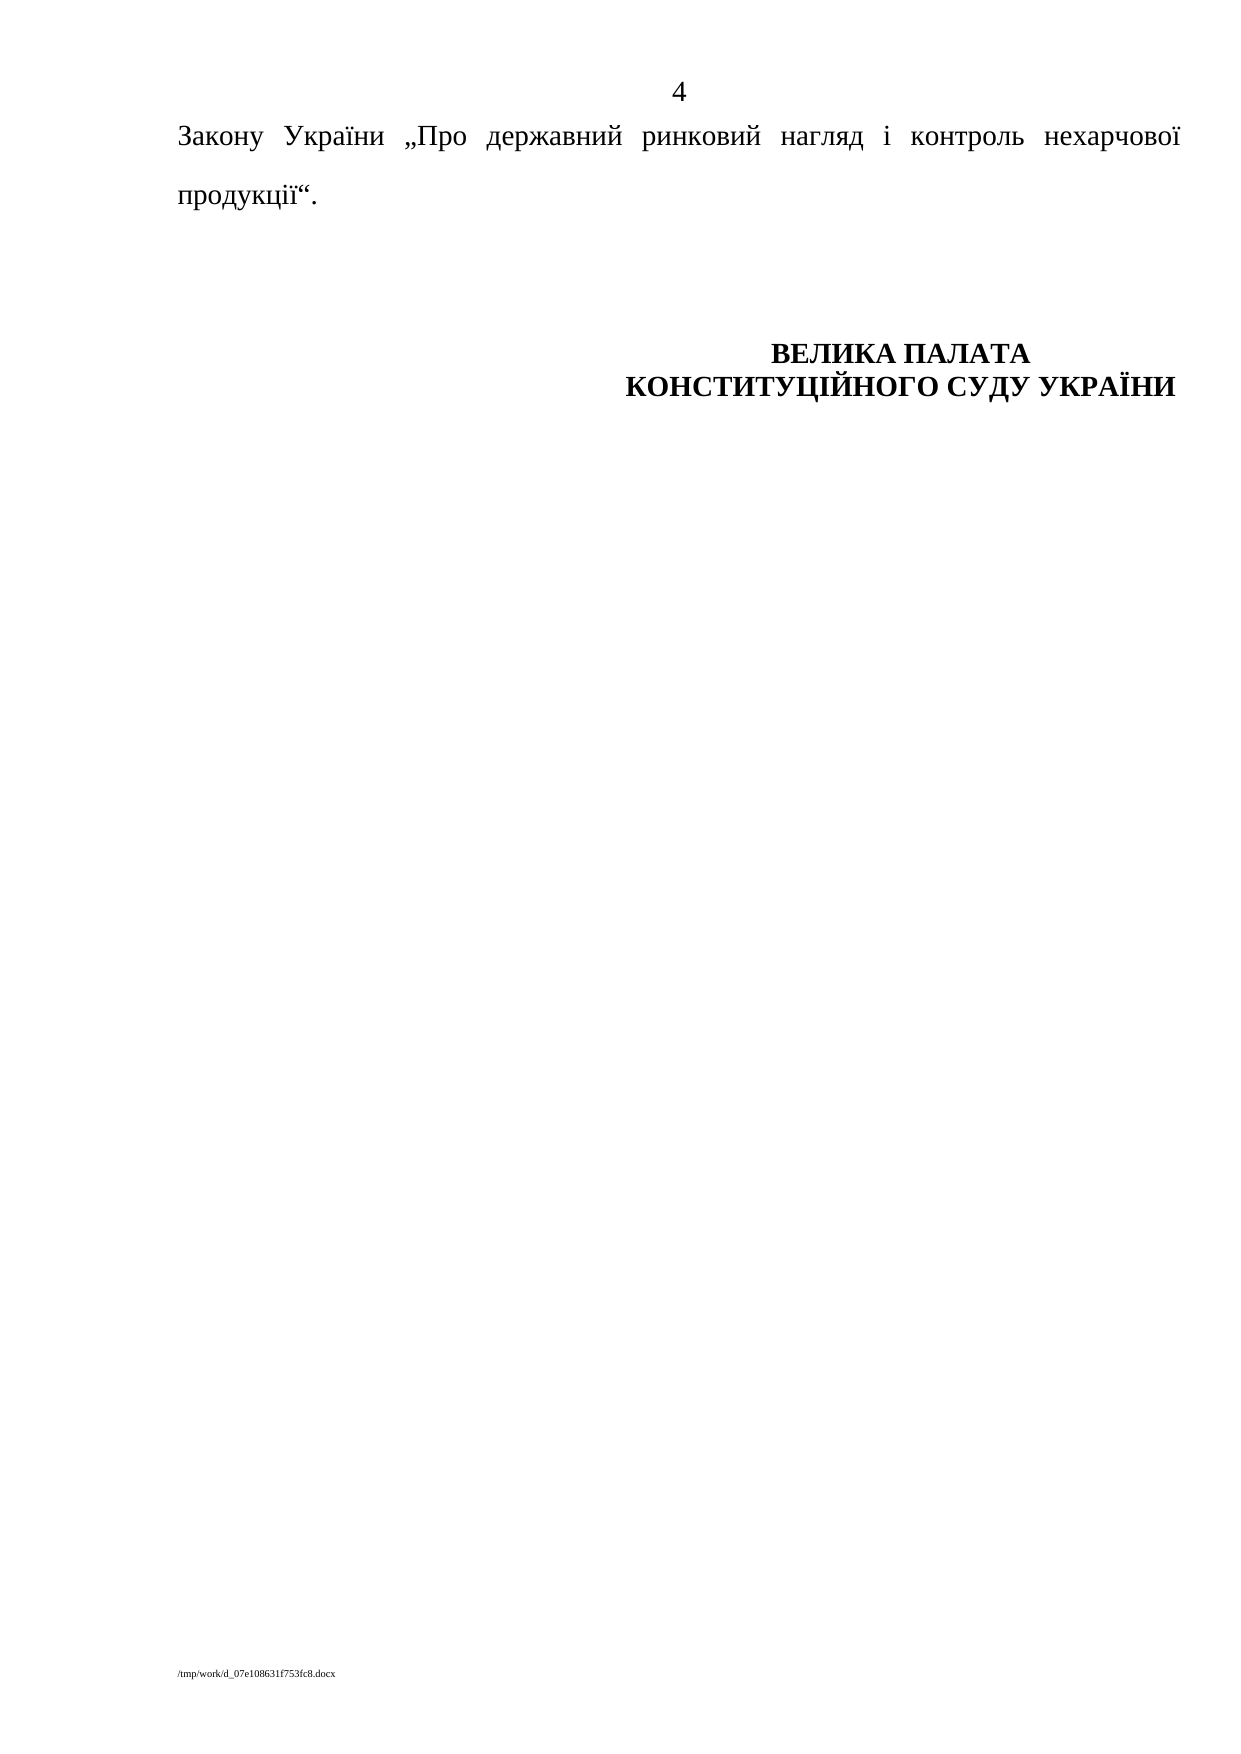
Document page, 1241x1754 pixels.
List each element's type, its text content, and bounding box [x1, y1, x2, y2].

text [177, 118, 1181, 210]
text Конституційного Суду України [620, 369, 1181, 403]
text Велика палата [620, 336, 1181, 369]
